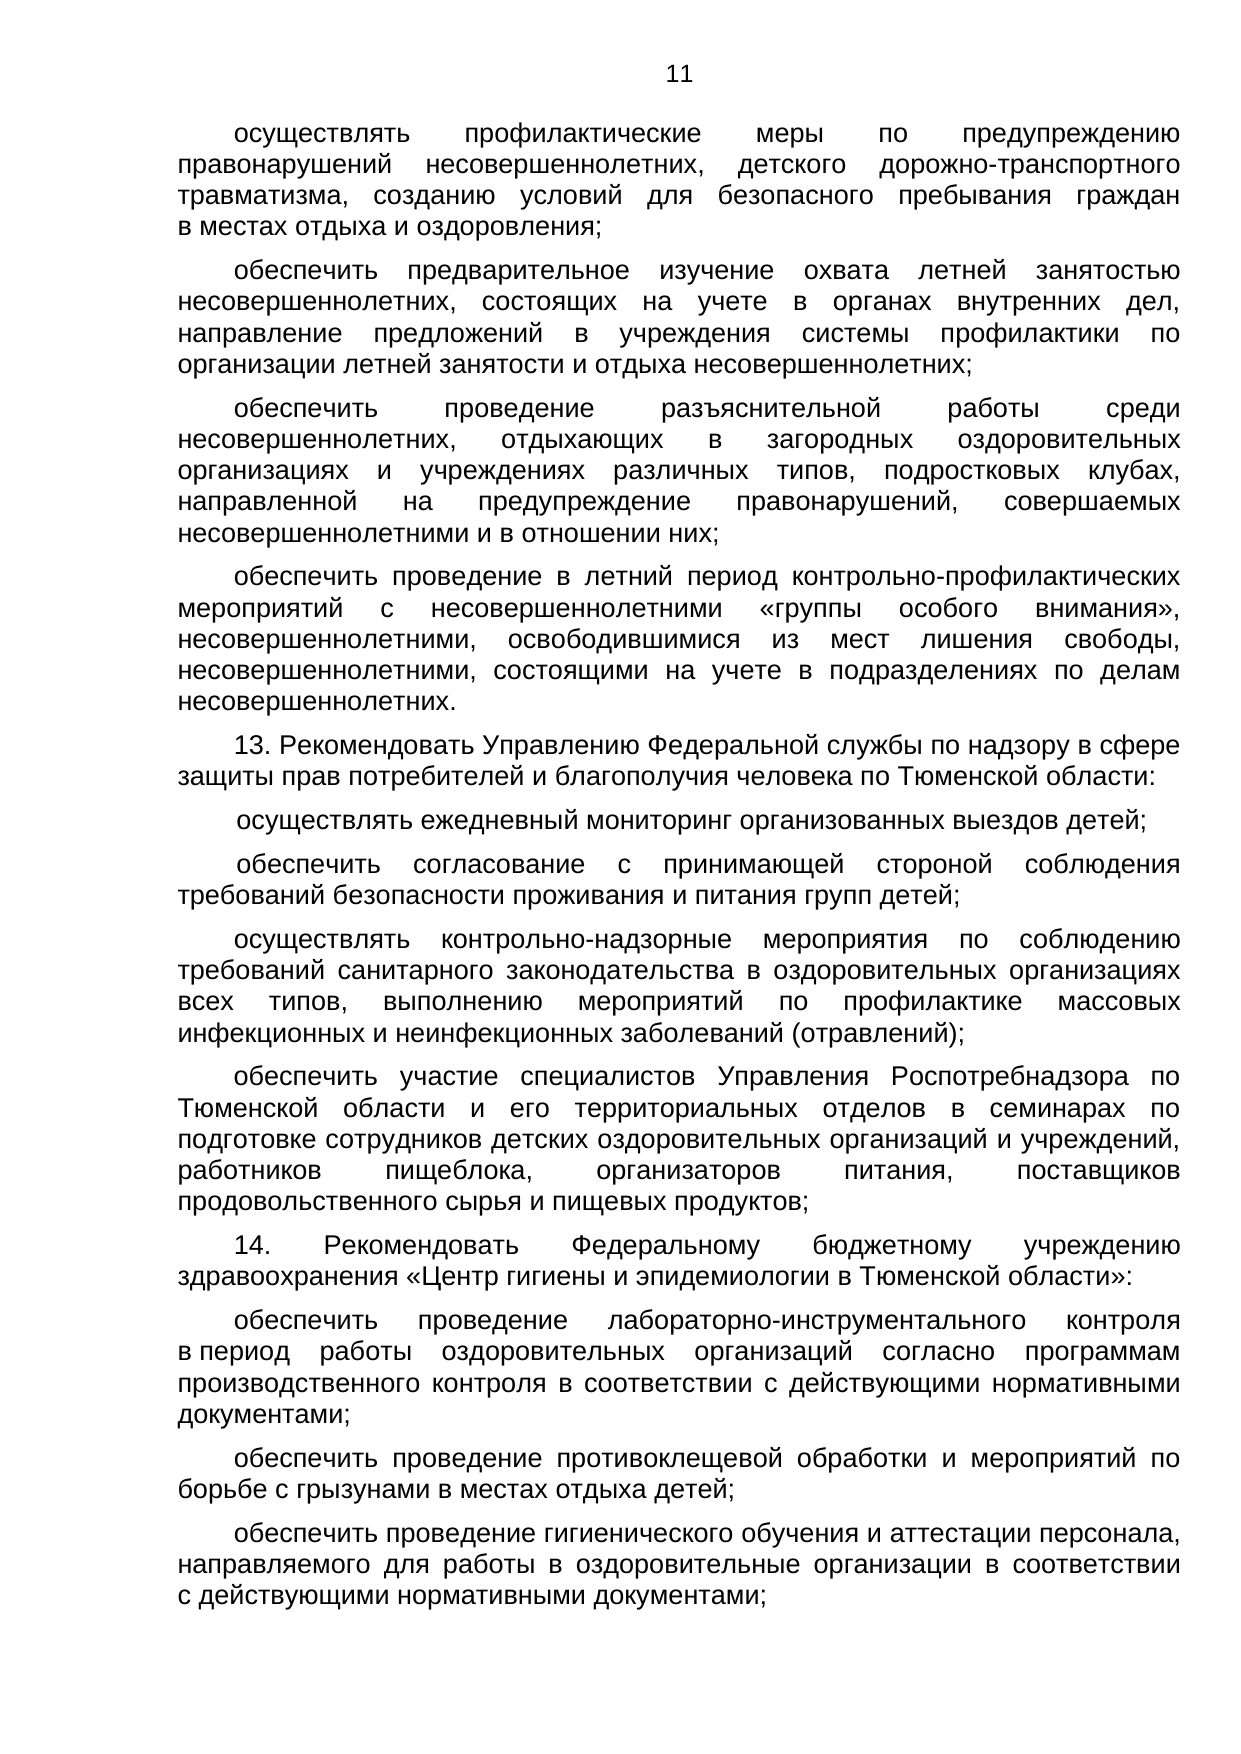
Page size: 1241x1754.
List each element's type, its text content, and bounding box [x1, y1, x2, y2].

text обеспечить проведение разъяснительной работы среди несовершеннолетних, отдыхающих в загородных оздоровительных организациях и учреждениях различных типов, подростковых клубах, направленной на предупреждение правонарушений, совершаемых несовершеннолетними и в отношении них; [177, 392, 1181, 548]
text осуществлять ежедневный мониторинг организованных выездов детей; [177, 804, 1181, 835]
text обеспечить участие специалистов Управления Роспотребнадзора по Тюменской области и его территориальных отделов в семинарах по подготовке сотрудников детских оздоровительных организаций и учреждений, работников пищеблока, организаторов питания, поставщиков продовольственного сырья и пищевых продуктов; [177, 1060, 1181, 1217]
text осуществлять профилактические меры по предупреждению правонарушений несовершеннолетних, детского дорожно-транспортного травматизма, созданию условий для безопасного пребывания граждан в местах отдыха и оздоровления; [177, 117, 1181, 242]
text 13. Рекомендовать Управлению Федеральной службы по надзору в сфере защиты прав потребителей и благополучия человека по Тюменской области: [177, 729, 1181, 792]
text 14. Рекомендовать Федеральному бюджетному учреждению здравоохранения «Центр гигиены и эпидемиологии в Тюменской области»: [177, 1229, 1181, 1292]
text обеспечить предварительное изучение охвата летней занятостью несовершеннолетних, состоящих на учете в органах внутренних дел, направление предложений в учреждения системы профилактики по организации летней занятости и отдыха несовершеннолетних; [177, 254, 1181, 379]
text обеспечить проведение в летний период контрольно-профилактических мероприятий с несовершеннолетними «группы особого внимания», несовершеннолетними, освободившимися из мест лишения свободы, несовершеннолетними, состоящими на учете в подразделениях по делам несовершеннолетних. [177, 560, 1181, 717]
text обеспечить проведение противоклещевой обработки и мероприятий по борьбе с грызунами в местах отдыха детей; [177, 1442, 1181, 1504]
text обеспечить согласование с принимающей стороной соблюдения требований безопасности проживания и питания групп детей; [177, 848, 1181, 910]
text обеспечить проведение гигиенического обучения и аттестации персонала, направляемого для работы в оздоровительные организации в соответствии с действующими нормативными документами; [177, 1517, 1181, 1610]
text обеспечить проведение лабораторно-инструментального контроля в период работы оздоровительных организаций согласно программам производственного контроля в соответствии с действующими нормативными документами; [177, 1304, 1181, 1429]
text осуществлять контрольно-надзорные мероприятия по соблюдению требований санитарного законодательства в оздоровительных организациях всех типов, выполнению мероприятий по профилактике массовых инфекционных и неинфекционных заболеваний (отравлений); [177, 923, 1181, 1048]
